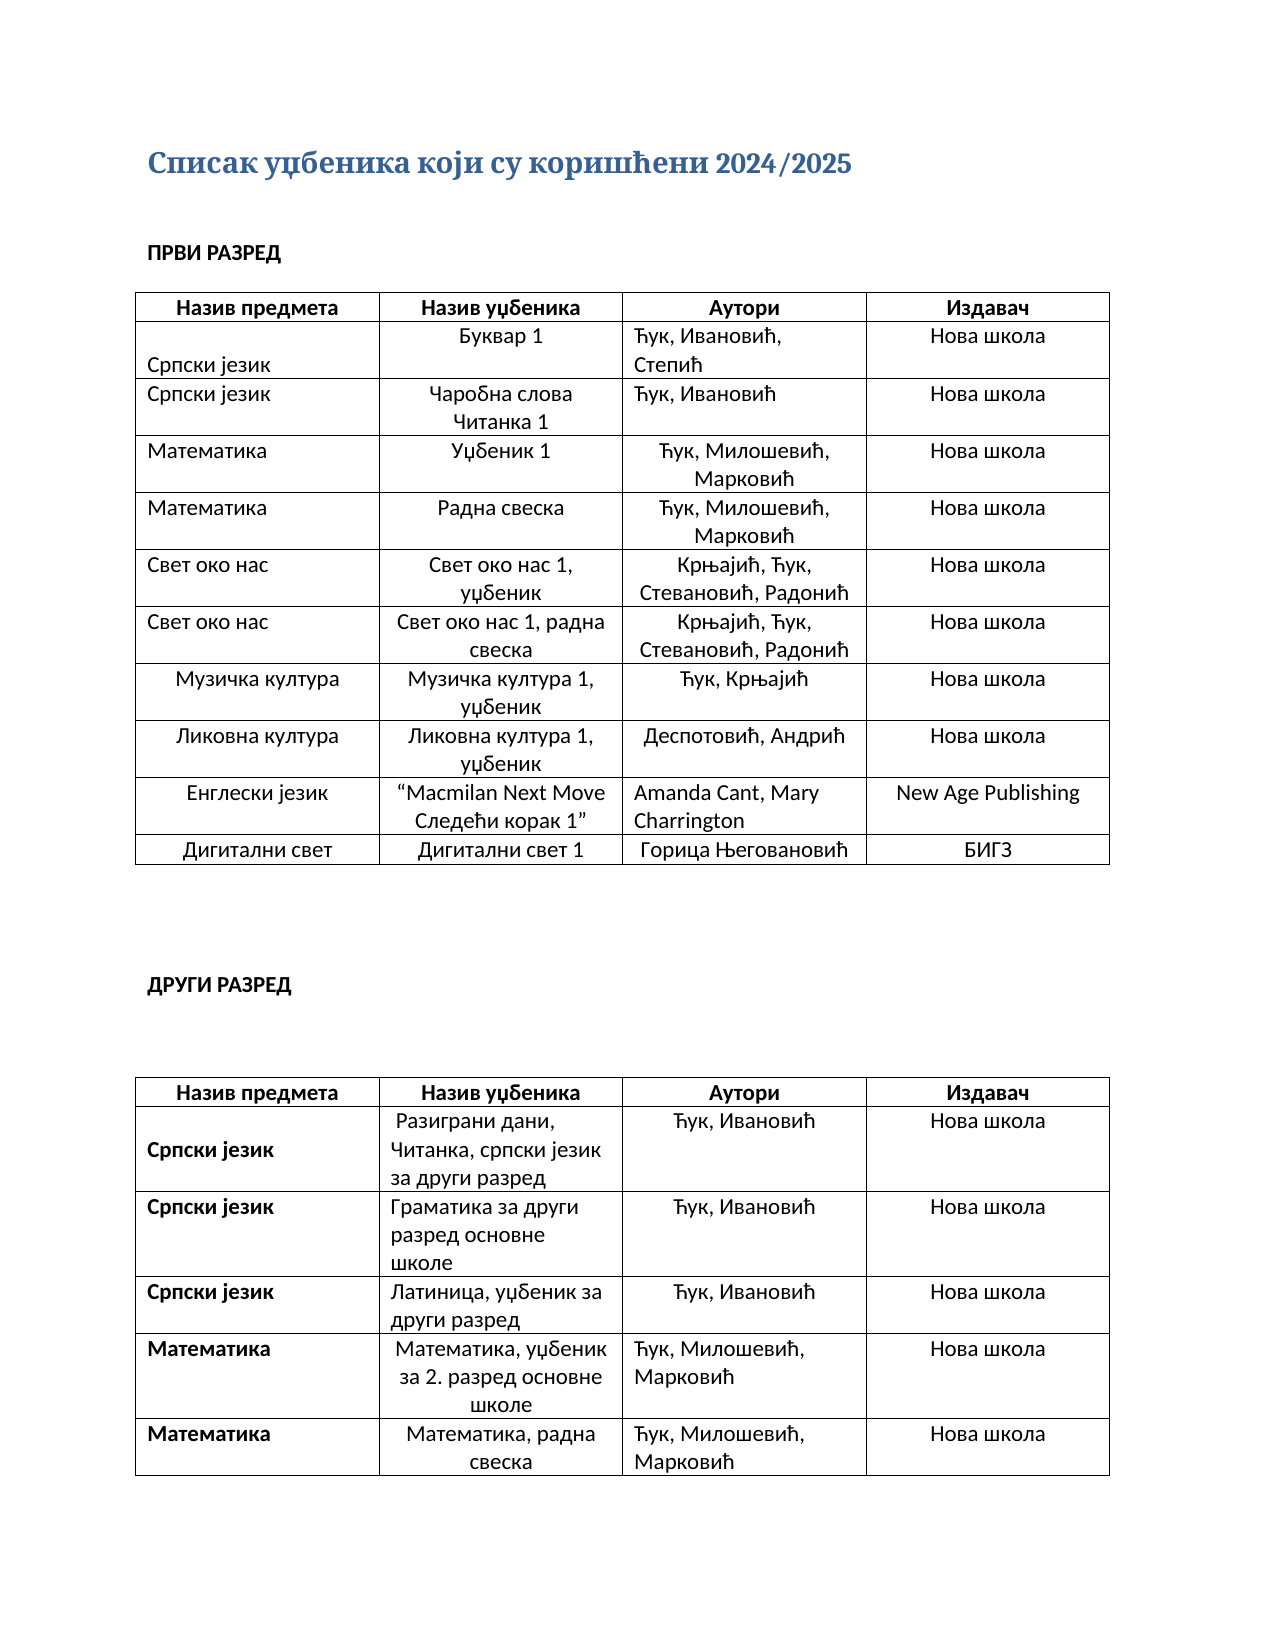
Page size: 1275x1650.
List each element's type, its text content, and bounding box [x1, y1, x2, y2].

table_cell Нова школа [867, 1107, 1109, 1191]
table_cell Математика [136, 493, 379, 549]
table_cell Свет око нас [136, 550, 379, 606]
table_cell Нова школа [867, 322, 1109, 378]
table_cell Нова школа [867, 1419, 1109, 1475]
table_header Назив предмета [136, 1078, 379, 1106]
table_cell Музичка култура [136, 664, 379, 720]
table_cell Уџбеник 1 [380, 436, 622, 492]
table_cell Нова школа [867, 1277, 1109, 1333]
table_cell Ћук, Ивановић [623, 1192, 866, 1276]
table_header Аутори [623, 293, 866, 321]
table_cell Дигитални свет [136, 835, 379, 863]
table_cell БИГЗ [867, 835, 1109, 863]
table_cell Свет око нас 1, уџбеник [380, 550, 622, 606]
table_cell Латиница, уџбеник за други разред [380, 1277, 622, 1333]
table_cell Граматика за други разред основне школе [380, 1192, 622, 1276]
table_cell Нова школа [867, 436, 1109, 492]
table_cell Математика [136, 1334, 379, 1418]
table_cell Деспотовић, Андрић [623, 721, 866, 777]
table_cell Буквар 1 [380, 322, 622, 378]
subtitle Списак уџбеника који су коришћени 2024/2025 [147, 147, 1128, 181]
table_header Аутори [623, 1078, 866, 1106]
table_header Назив уџбеника [380, 293, 622, 321]
table_cell Ћук, Крњајић [623, 664, 866, 720]
table_cell Свет око нас 1, радна свеска [380, 607, 622, 663]
table_cell Математика [136, 436, 379, 492]
table_cell Нова школа [867, 493, 1109, 549]
table_cell Ћук, Милошевић, Марковић [623, 1334, 866, 1418]
table_cell Дигитални свет 1 [380, 835, 622, 863]
table_cell Свет око нас [136, 607, 379, 663]
table_cell Математика, уџбеник за 2. разред основне школе [380, 1334, 622, 1418]
text ПРВИ РАЗРЕД [147, 238, 1128, 267]
table_cell Српски језик [136, 1107, 379, 1191]
table_cell Ликовна култура 1, уџбеник [380, 721, 622, 777]
table_header Назив предмета [136, 293, 379, 321]
table_cell Српски језик [136, 1192, 379, 1276]
table_header Назив уџбеника [380, 1078, 622, 1106]
table_header Издавач [867, 293, 1109, 321]
table_cell Ћук, Милошевић, Марковић [623, 1419, 866, 1475]
table_cell Нова школа [867, 721, 1109, 777]
table_cell Нова школа [867, 550, 1109, 606]
table_cell Радна свеска [380, 493, 622, 549]
table_cell Ћук, Ивановић, Степић [623, 322, 866, 378]
table_cell Чаробна слова Читанка 1 [380, 379, 622, 435]
text ДРУГИ РАЗРЕД [147, 971, 1128, 998]
table_cell Српски језик [136, 1277, 379, 1333]
table_cell Нова школа [867, 379, 1109, 435]
table_cell “Macmilan Next Move Следећи корак 1” [380, 778, 622, 834]
table_cell Горица Његовановић [623, 835, 866, 863]
table_cell Нова школа [867, 607, 1109, 663]
table_cell Ћук, Ивановић [623, 1277, 866, 1333]
table_cell Нова школа [867, 664, 1109, 720]
table_cell Нова школа [867, 1192, 1109, 1276]
table_cell Разиграни дани, Читанка, српски језик за други разред [380, 1107, 622, 1191]
table_cell Музичка култура 1, уџбеник [380, 664, 622, 720]
table_cell Крњајић, Ћук, Стевановић, Радонић [623, 607, 866, 663]
table_cell Ћук, Ивановић [623, 379, 866, 435]
table_cell Енглески језик [136, 778, 379, 834]
table_header Издавач [867, 1078, 1109, 1106]
table_cell Математика, радна свеска [380, 1419, 622, 1475]
table_cell New Age Publishing [867, 778, 1109, 834]
table_cell Крњајић, Ћук, Стевановић, Радонић [623, 550, 866, 606]
table_cell Ћук, Милошевић, Марковић [623, 493, 866, 549]
table_cell Amanda Cant, Mary Charrington [623, 778, 866, 834]
table_cell Ћук, Ивановић [623, 1107, 866, 1191]
table_cell Ћук, Милошевић, Марковић [623, 436, 866, 492]
table_cell Математика [136, 1419, 379, 1475]
table_cell Ликовна култура [136, 721, 379, 777]
table_cell Српски језик [136, 322, 379, 378]
table_cell Нова школа [867, 1334, 1109, 1418]
table_cell Српски језик [136, 379, 379, 435]
